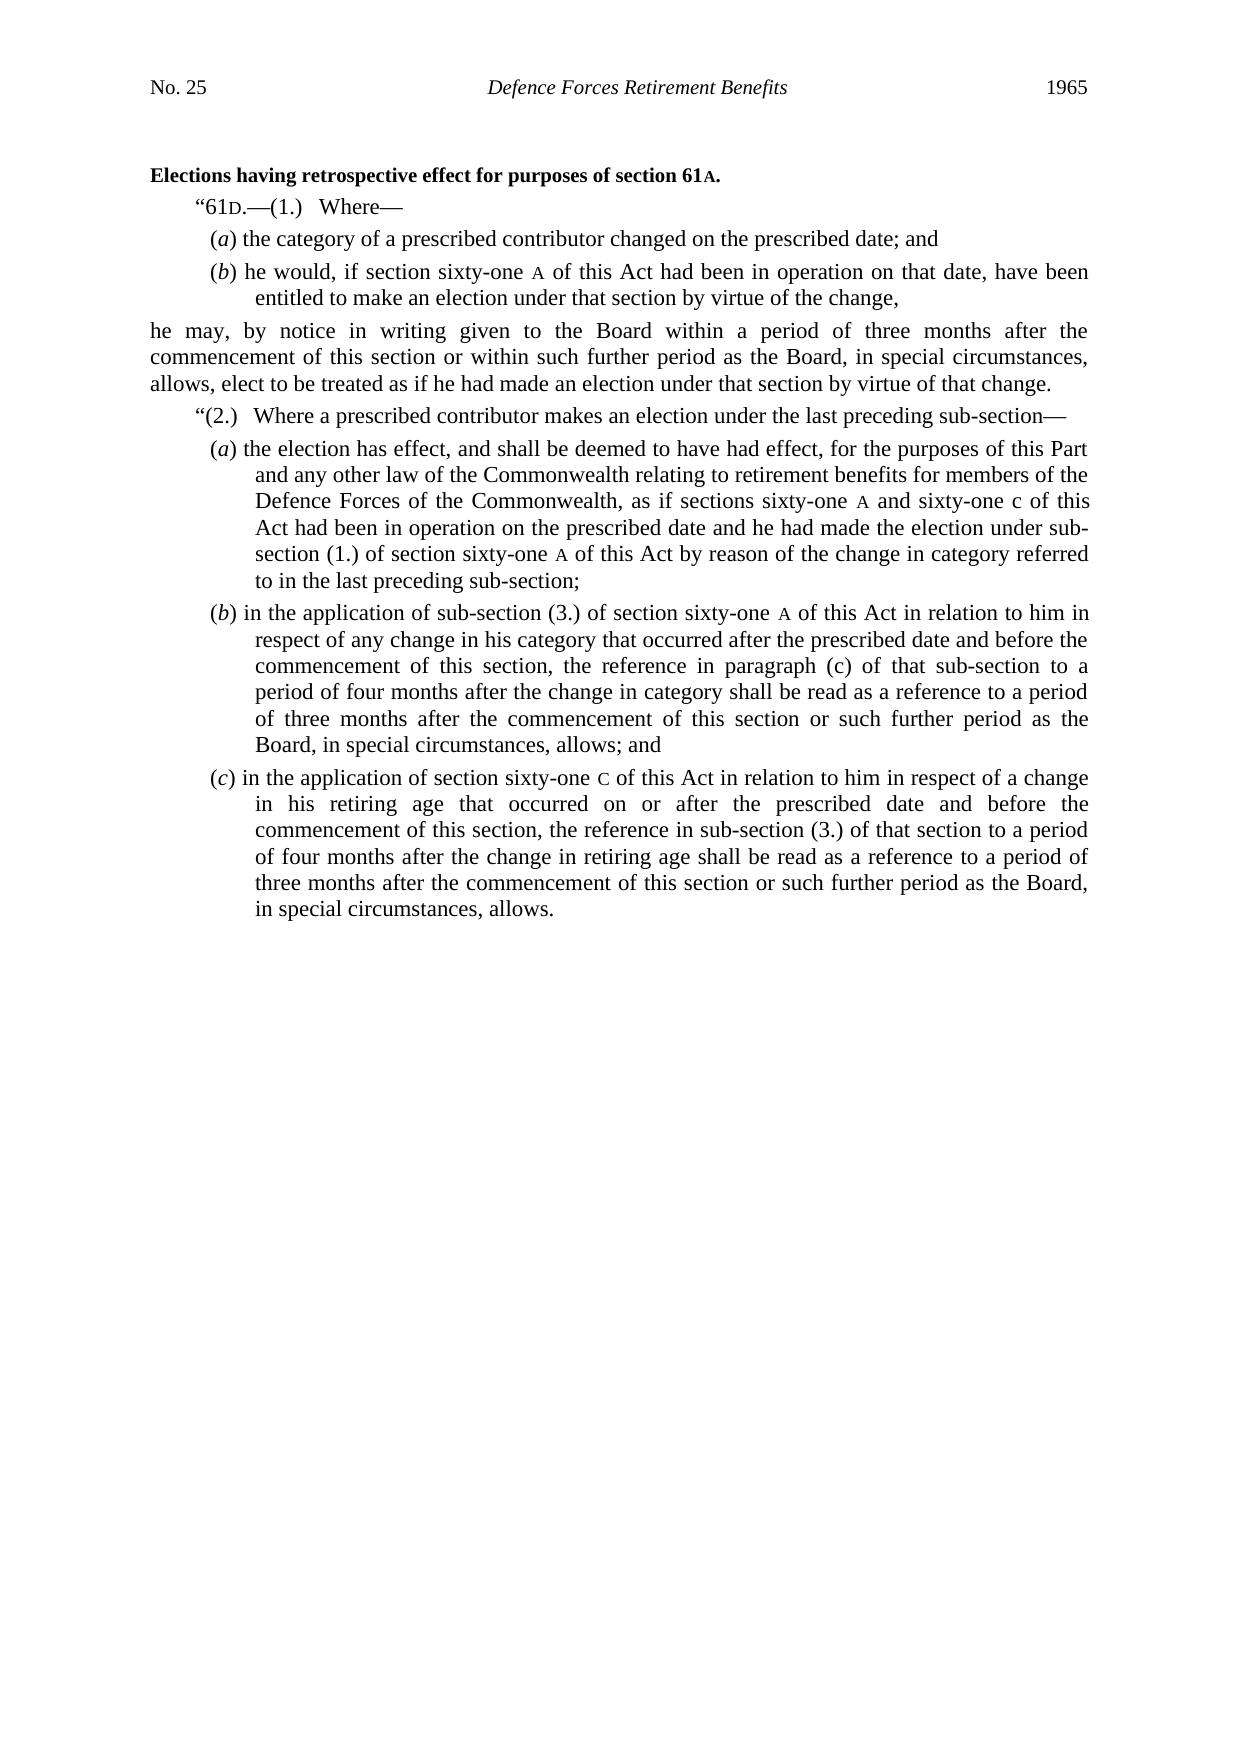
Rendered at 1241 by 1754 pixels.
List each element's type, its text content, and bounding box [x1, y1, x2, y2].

text (a) the election has effect, and shall be deemed to have had effect, for the purposes of this Part and any other law of the Commonwealth relating to retirement benefits for members of the Defence Forces of the Commonwealth, as if sections sixty-one a and sixty-one c of this Act had been in operation on the prescribed date and he had made the election under sub-section (1.) of section sixty-one a of this Act by reason of the change in category referred to in the last preceding sub-section; [210, 435, 1090, 593]
text he may, by notice in writing given to the Board within a period of three months after the commencement of this section or within such further period as the Board, in special circumstances, allows, elect to be treated as if he had made an election under that section by virtue of that change. [150, 317, 1090, 396]
text (b) in the application of sub-section (3.) of section sixty-one a of this Act in relation to him in respect of any change in his category that occurred after the prescribed date and before the commencement of this section, the reference in paragraph (c) of that sub-section to a period of four months after the change in category shall be read as a reference to a period of three months after the commencement of this section or such further period as the Board, in special circumstances, allows; and [210, 599, 1090, 757]
text (b) he would, if section sixty-one a of this Act had been in operation on that date, have been entitled to make an election under that section by virtue of the change, [210, 258, 1090, 311]
text (a) the category of a prescribed contributor changed on the prescribed date; and [210, 225, 1090, 252]
text “61d.—(1.) Where— [150, 193, 1090, 219]
text (c) in the application of section sixty-one c of this Act in relation to him in respect of a change in his retiring age that occurred on or after the prescribed date and before the commencement of this section, the reference in sub-section (3.) of that section to a period of four months after the change in retiring age shall be read as a reference to a period of three months after the commencement of this section or such further period as the Board, in special circumstances, allows. [210, 764, 1090, 922]
text Elections having retrospective effect for purposes of section 61a. [150, 162, 1090, 187]
text “(2.) Where a prescribed contributor makes an election under the last preceding sub-section— [150, 402, 1090, 429]
